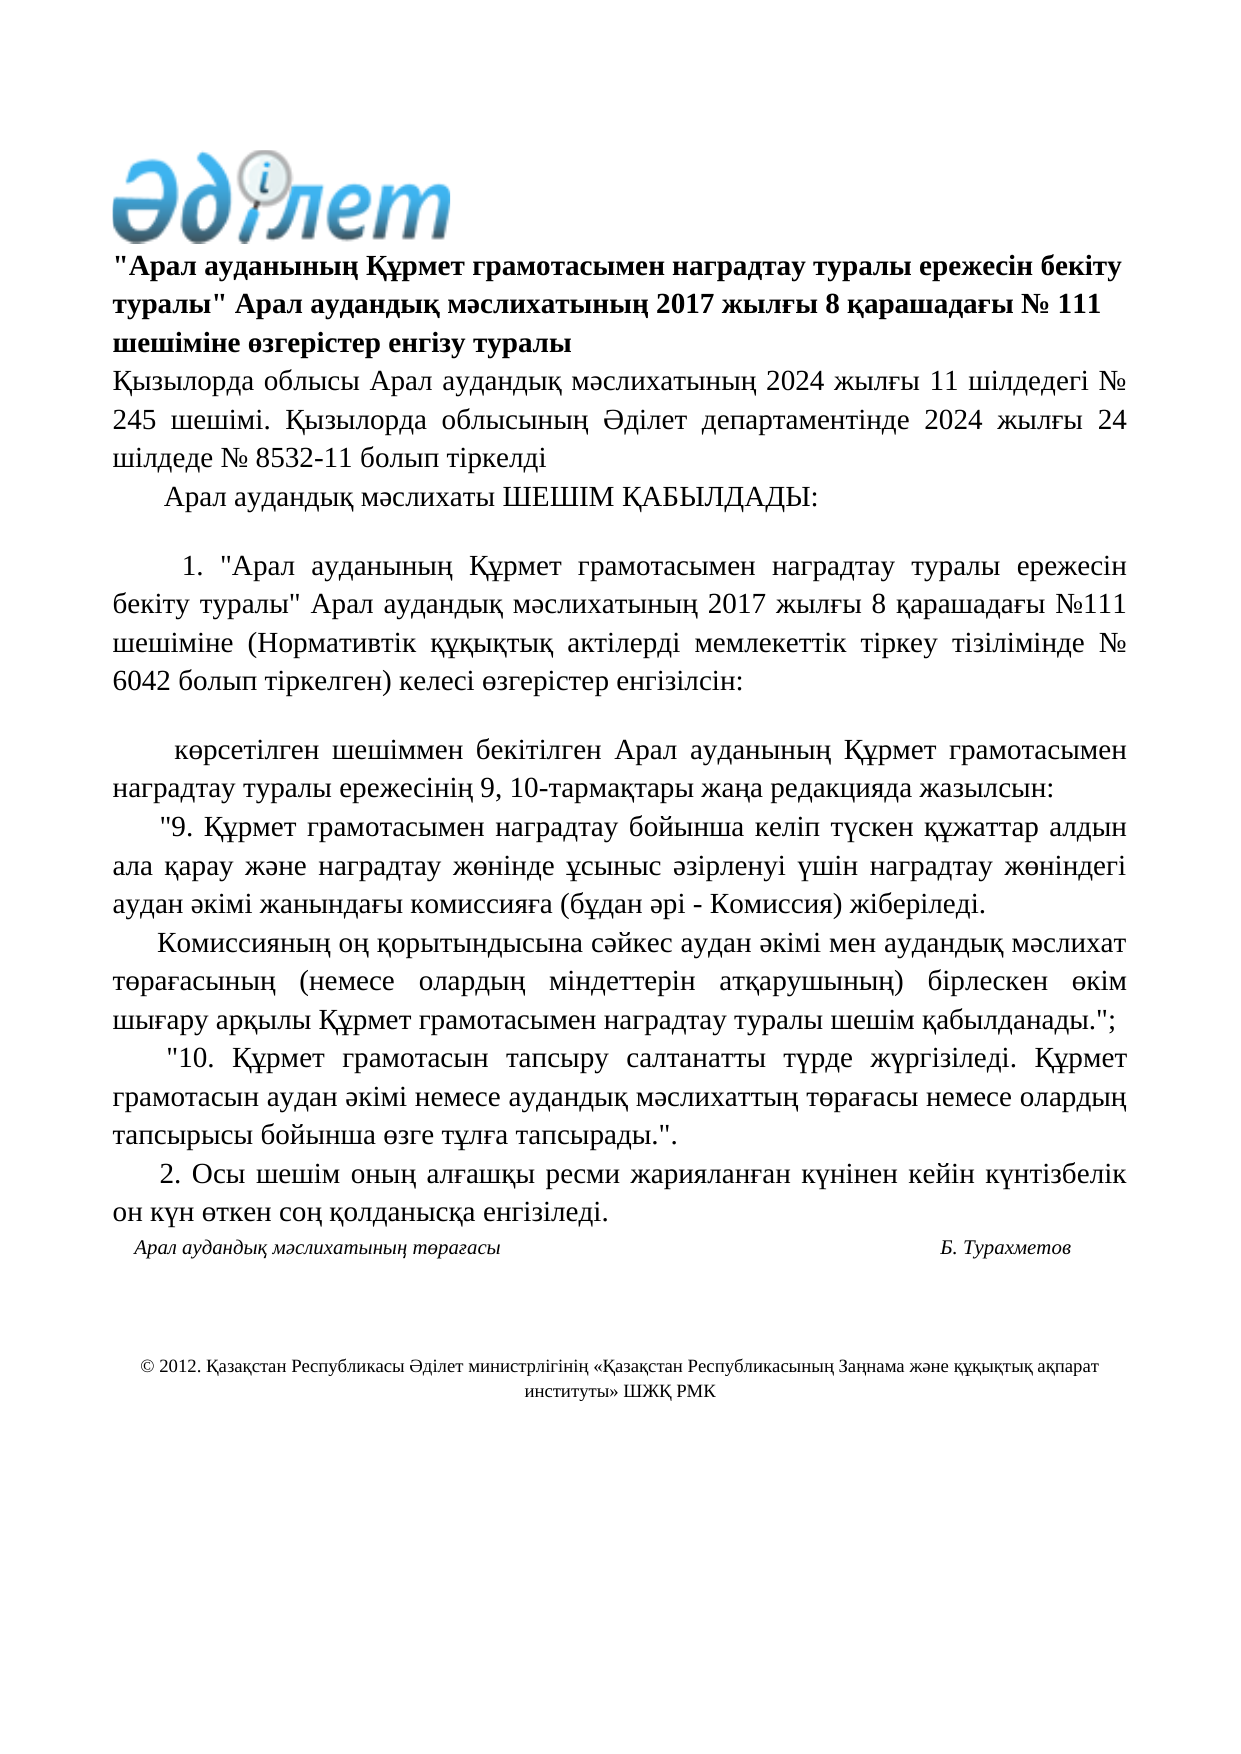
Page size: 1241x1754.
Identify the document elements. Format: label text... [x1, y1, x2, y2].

text көрсетілген шешіммен бекітілген Арал ауданының Құрмет грамотасымен наградтау туралы ережесінің 9, 10-тармақтары жаңа редакцияда жазылсын: [112, 732, 1128, 804]
text Қызылорда облысы Арал аудандық мәслихатының 2024 жылғы 11 шілдедегі № 245 шешімі. Қызылорда облысының Әділет департаментінде 2024 жылғы 24 шілдеде № 8532-11 болып тіркелді [112, 363, 1128, 474]
text © 2012. Қазақстан Республикасы Әділет министрлігінің «Қазақстан Республикасының Заңнама және құқықтық ақпарат институты» ШЖҚ РМК [112, 1355, 1128, 1401]
text Арал аудандық мәслихаты ШЕШІМ ҚАБЫЛДАДЫ: [112, 479, 1128, 512]
text Комиссияның оң қорытындысына сәйкес аудан әкімі мен аудандық мәслихат төрағасының (немесе олардың міндеттерін атқарушының) бірлескен өкім шығару арқылы Құрмет грамотасымен наградтау туралы шешім қабылданады."; [112, 925, 1128, 1035]
text "Арал ауданының Құрмет грамотасымен наградтау туралы ережесін бекіту туралы" Арал аудандық мәслихатының 2017 жылғы 8 қарашадағы № 111 шешіміне өзгерістер енгізу туралы [112, 248, 1128, 358]
text 2. Осы шешім оның алғашқы ресми жарияланған күнінен кейін күнтізбелік он күн өткен соң қолданысқа енгізіледі. [112, 1156, 1128, 1228]
text "9. Құрмет грамотасымен наградтау бойынша келіп түскен құжаттар алдын ала қарау және наградтау жөнінде ұсыныс әзірленуі үшін наградтау жөніндегі аудан әкімі жанындағы комиссияға (бұдан әрі - Комиссия) жіберіледі. [112, 809, 1128, 920]
picture [112, 150, 451, 244]
table_header Б. Турахметов [939, 1233, 1240, 1264]
text 1. "Арал ауданының Құрмет грамотасымен наградтау туралы ережесін бекіту туралы" Арал аудандық мәслихатының 2017 жылғы 8 қарашадағы №111 шешіміне (Нормативтік құқықтық актілерді мемлекеттік тіркеу тізілімінде № 6042 болып тіркелген) келесі өзгерістер енгізілсін: [112, 548, 1128, 697]
table_header Арал аудандық мәслихатының төрағасы [101, 1233, 939, 1264]
text "10. Құрмет грамотасын тапсыру салтанатты түрде жүргізіледі. Құрмет грамотасын аудан әкімі немесе аудандық мәслихаттың төрағасы немесе олардың тапсырысы бойынша өзге тұлға тапсырады.". [112, 1040, 1128, 1151]
